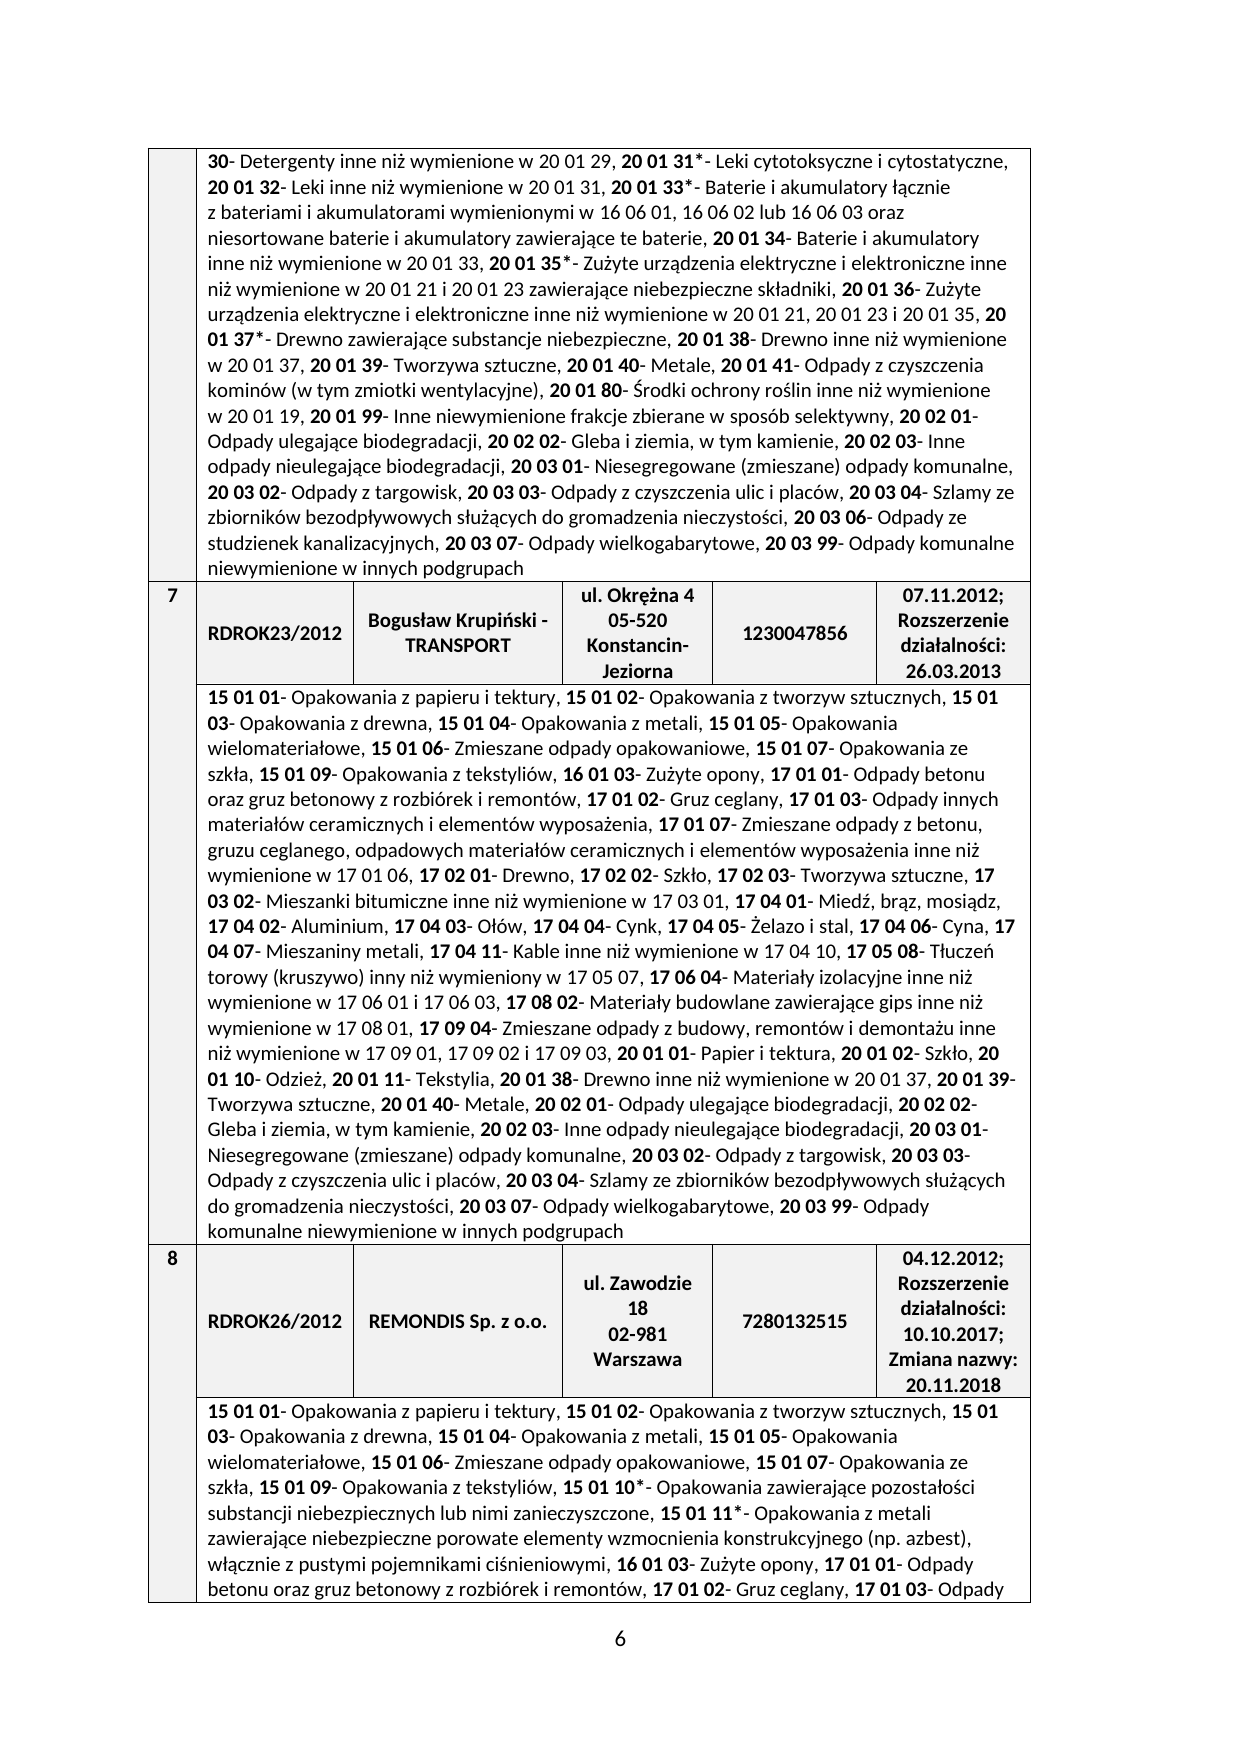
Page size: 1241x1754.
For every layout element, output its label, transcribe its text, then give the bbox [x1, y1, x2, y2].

table_cell Bogusław Krupiński - TRANSPORT [354, 582, 562, 683]
table_cell 04.12.2012; Rozszerzenie działalności: 10.10.2017; Zmiana nazwy: 20.11.2018 [877, 1245, 1030, 1397]
table_cell 7280132515 [713, 1245, 876, 1397]
table_cell 7 [149, 582, 196, 1244]
table_cell 8 [149, 1245, 196, 1602]
table_cell 07.11.2012; Rozszerzenie działalności: 26.03.2013 [877, 582, 1030, 683]
table_cell ul. Okrężna 4 05-520 Konstancin-Jeziorna [563, 582, 712, 683]
table_cell RDROK23/2012 [197, 582, 353, 683]
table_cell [197, 1398, 1030, 1602]
table_cell ul. Zawodzie 18 02-981 Warszawa [563, 1245, 712, 1397]
table_cell RDROK26/2012 [197, 1245, 353, 1397]
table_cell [197, 149, 1030, 581]
table_cell 1230047856 [713, 582, 876, 683]
table_cell REMONDIS Sp. z o.o. [354, 1245, 562, 1397]
table_cell 15 01 01- Opakowania z papieru i tektury, 15 01 02- Opakowania z tworzyw sztucznych, 15 01 03- Opakowania z drewna, 15 01 04- Opakowania z metali, 15 01 05- Opakowania wielomateriałowe, 15 01 06- Zmieszane odpady opakowaniowe, 15 01 07- Opakowania ze szkła, 15 01 09- Opakowania z tekstyliów, 16 01 03- Zużyte opony, 17 01 01- Odpady betonu oraz gruz betonowy z rozbiórek i remontów, 17 01 02- Gruz ceglany, 17 01 03- Odpady innych materiałów ceramicznych i elementów wyposażenia, 17 01 07- Zmieszane odpady z betonu, gruzu ceglanego, odpadowych materiałów ceramicznych i elementów wyposażenia inne niż wymienione w 17 01 06, 17 02 01- Drewno, 17 02 02- Szkło, 17 02 03- Tworzywa sztuczne, 17 03 02- Mieszanki bitumiczne inne niż wymienione w 17 03 01, 17 04 01- Miedź, brąz, mosiądz, 17 04 02- Aluminium, 17 04 03- Ołów, 17 04 04- Cynk, 17 04 05- Żelazo i stal, 17 04 06- Cyna, 17 04 07- Mieszaniny metali, 17 04 11- Kable inne niż wymienione w 17 04 10, 17 05 08- Tłuczeń torowy (kruszywo) inny niż wymieniony w 17 05 07, 17 06 04- Materiały izolacyjne inne niż wymienione w 17 06 01 i 17 06 03, 17 08 02- Materiały budowlane zawierające gips inne niż wymienione w 17 08 01, 17 09 04- Zmieszane odpady z budowy, remontów i demontażu inne niż wymienione w 17 09 01, 17 09 02 i 17 09 03, 20 01 01- Papier i tektura, 20 01 02- Szkło, 20 01 10- Odzież, 20 01 11- Tekstylia, 20 01 38- Drewno inne niż wymienione w 20 01 37, 20 01 39- Tworzywa sztuczne, 20 01 40- Metale, 20 02 01- Odpady ulegające biodegradacji, 20 02 02- Gleba i ziemia, w tym kamienie, 20 02 03- Inne odpady nieulegające biodegradacji, 20 03 01- Niesegregowane (zmieszane) odpady komunalne, 20 03 02- Odpady z targowisk, 20 03 03- Odpady z czyszczenia ulic i placów, 20 03 04- Szlamy ze zbiorników bezodpływowych służących do gromadzenia nieczystości, 20 03 07- Odpady wielkogabarytowe, 20 03 99- Odpady komunalne niewymienione w innych podgrupach [197, 685, 1030, 1244]
